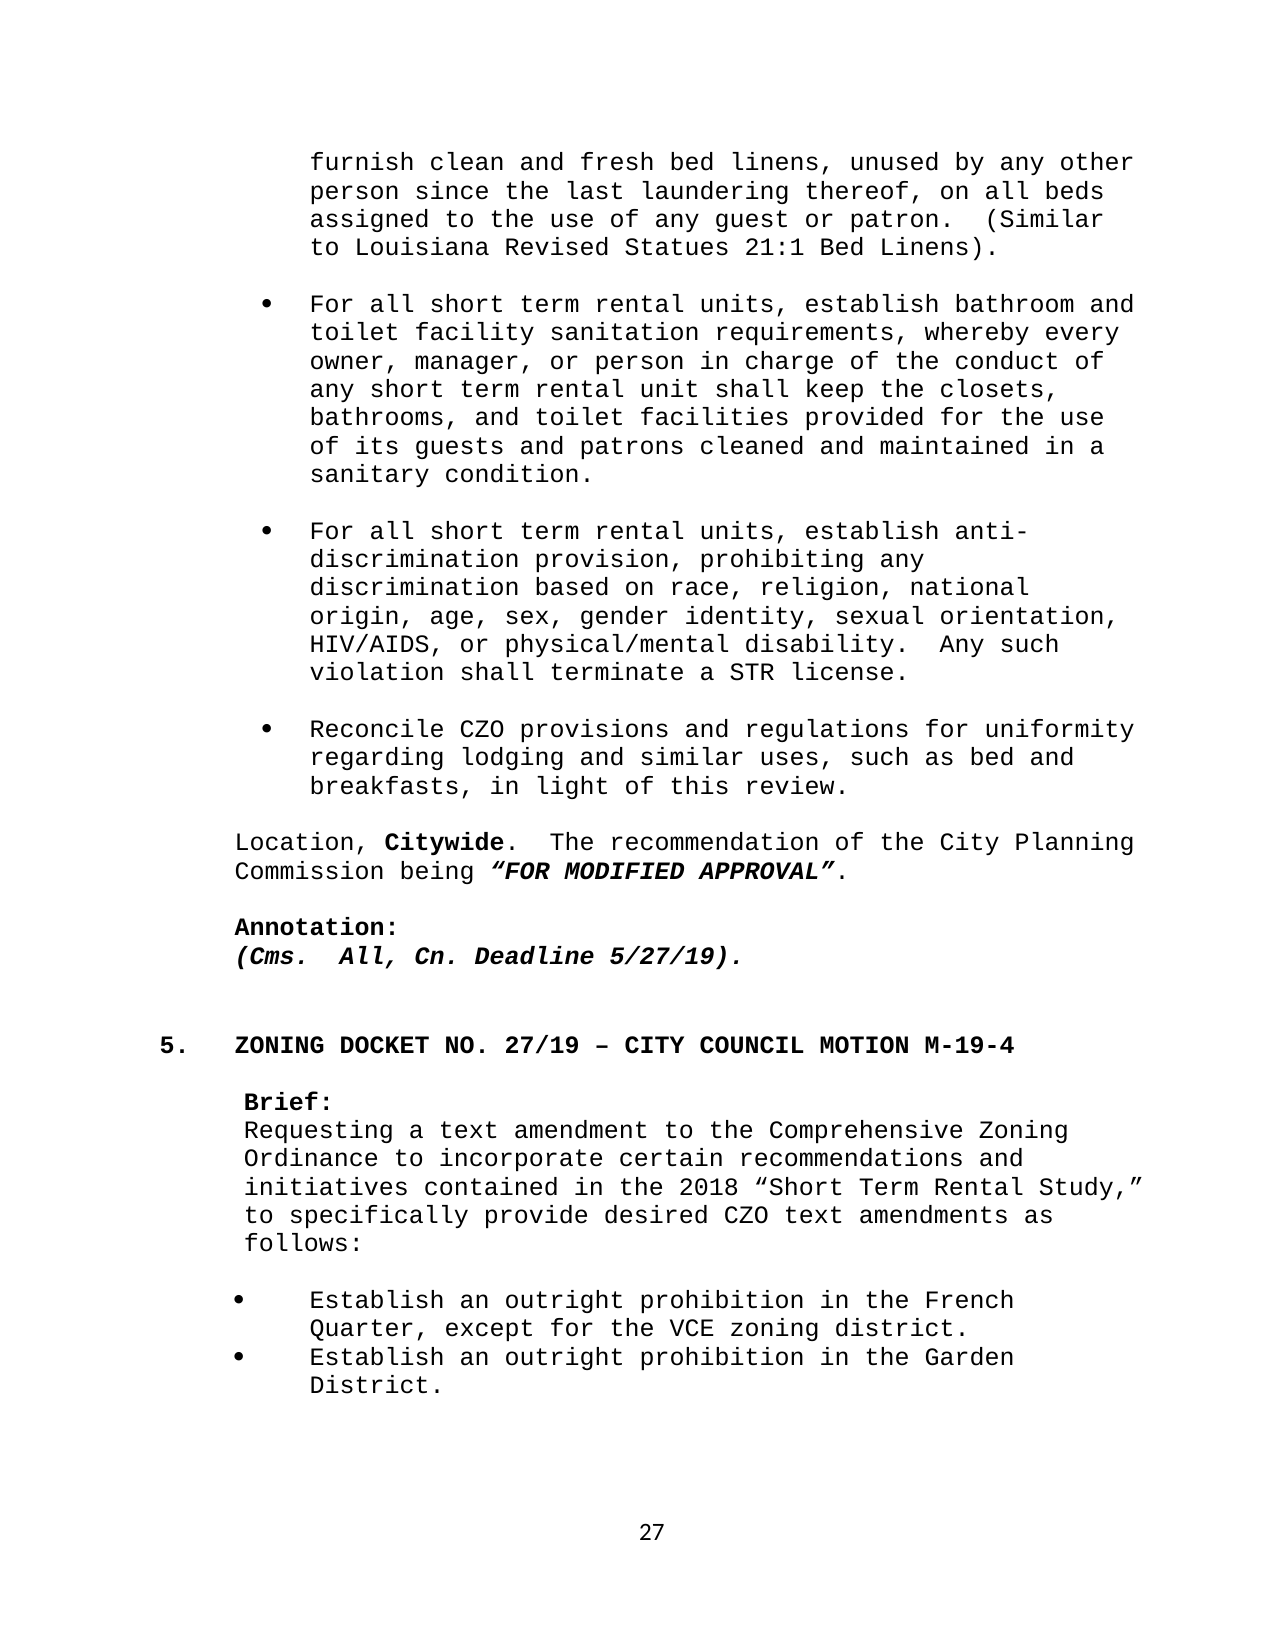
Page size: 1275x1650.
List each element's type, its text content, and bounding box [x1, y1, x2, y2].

list owner, manager, or person in charge of the conduct of [262, 348, 1144, 377]
list breakfasts, in light of this review. [262, 773, 1144, 802]
list HIV/AIDS, or physical/mental disability. Any such [262, 632, 1144, 660]
list District. [234, 1372, 1144, 1401]
list bathrooms, and toilet facilities provided for the use [262, 405, 1144, 433]
list toilet facility sanitation requirements, whereby every [262, 320, 1144, 348]
list person since the last laundering thereof, on all beds [262, 178, 1144, 207]
list discrimination provision, prohibiting any [262, 547, 1144, 575]
list regarding lodging and similar uses, such as bed and [262, 745, 1144, 773]
list Establish an outright prohibition in the Garden [234, 1344, 1144, 1372]
text Requesting a text amendment to the Comprehensive Zoning Ordinance to incorporate certain recommendations and initiatives contained in the 2018 “Short Term Rental Study,” to specifically provide desired CZO text amendments as follows: [244, 1117, 1144, 1259]
list Location, Citywide. The recommendation of the City Planning Commission being “FOR MODIFIED APPROVAL”. [234, 830, 1144, 887]
list to Louisiana Revised Statues 21:1 Bed Linens). [262, 235, 1144, 263]
list ZONING DOCKET NO. 27/19 – CITY COUNCIL MOTION M-19-4 [159, 1032, 1144, 1061]
list furnish clean and fresh bed linens, unused by any other [262, 150, 1144, 178]
text Brief: [244, 1089, 1144, 1117]
list sanitary condition. [262, 462, 1144, 490]
list of its guests and patrons cleaned and maintained in a [262, 433, 1144, 462]
list Establish an outright prohibition in the French [234, 1287, 1144, 1316]
list Annotation: [234, 915, 1144, 943]
list origin, age, sex, gender identity, sexual orientation, [262, 603, 1144, 632]
list (Cms. All, Cn. Deadline 5/27/19). [234, 943, 1144, 972]
list violation shall terminate a STR license. [262, 660, 1144, 688]
list For all short term rental units, establish bathroom and [262, 292, 1144, 320]
list any short term rental unit shall keep the closets, [262, 377, 1144, 405]
list Reconcile CZO provisions and regulations for uniformity [262, 717, 1144, 745]
list assigned to the use of any guest or patron. (Similar [262, 207, 1144, 235]
list discrimination based on race, religion, national [262, 575, 1144, 603]
list Quarter, except for the VCE zoning district. [234, 1316, 1144, 1344]
list For all short term rental units, establish anti- [262, 518, 1144, 547]
